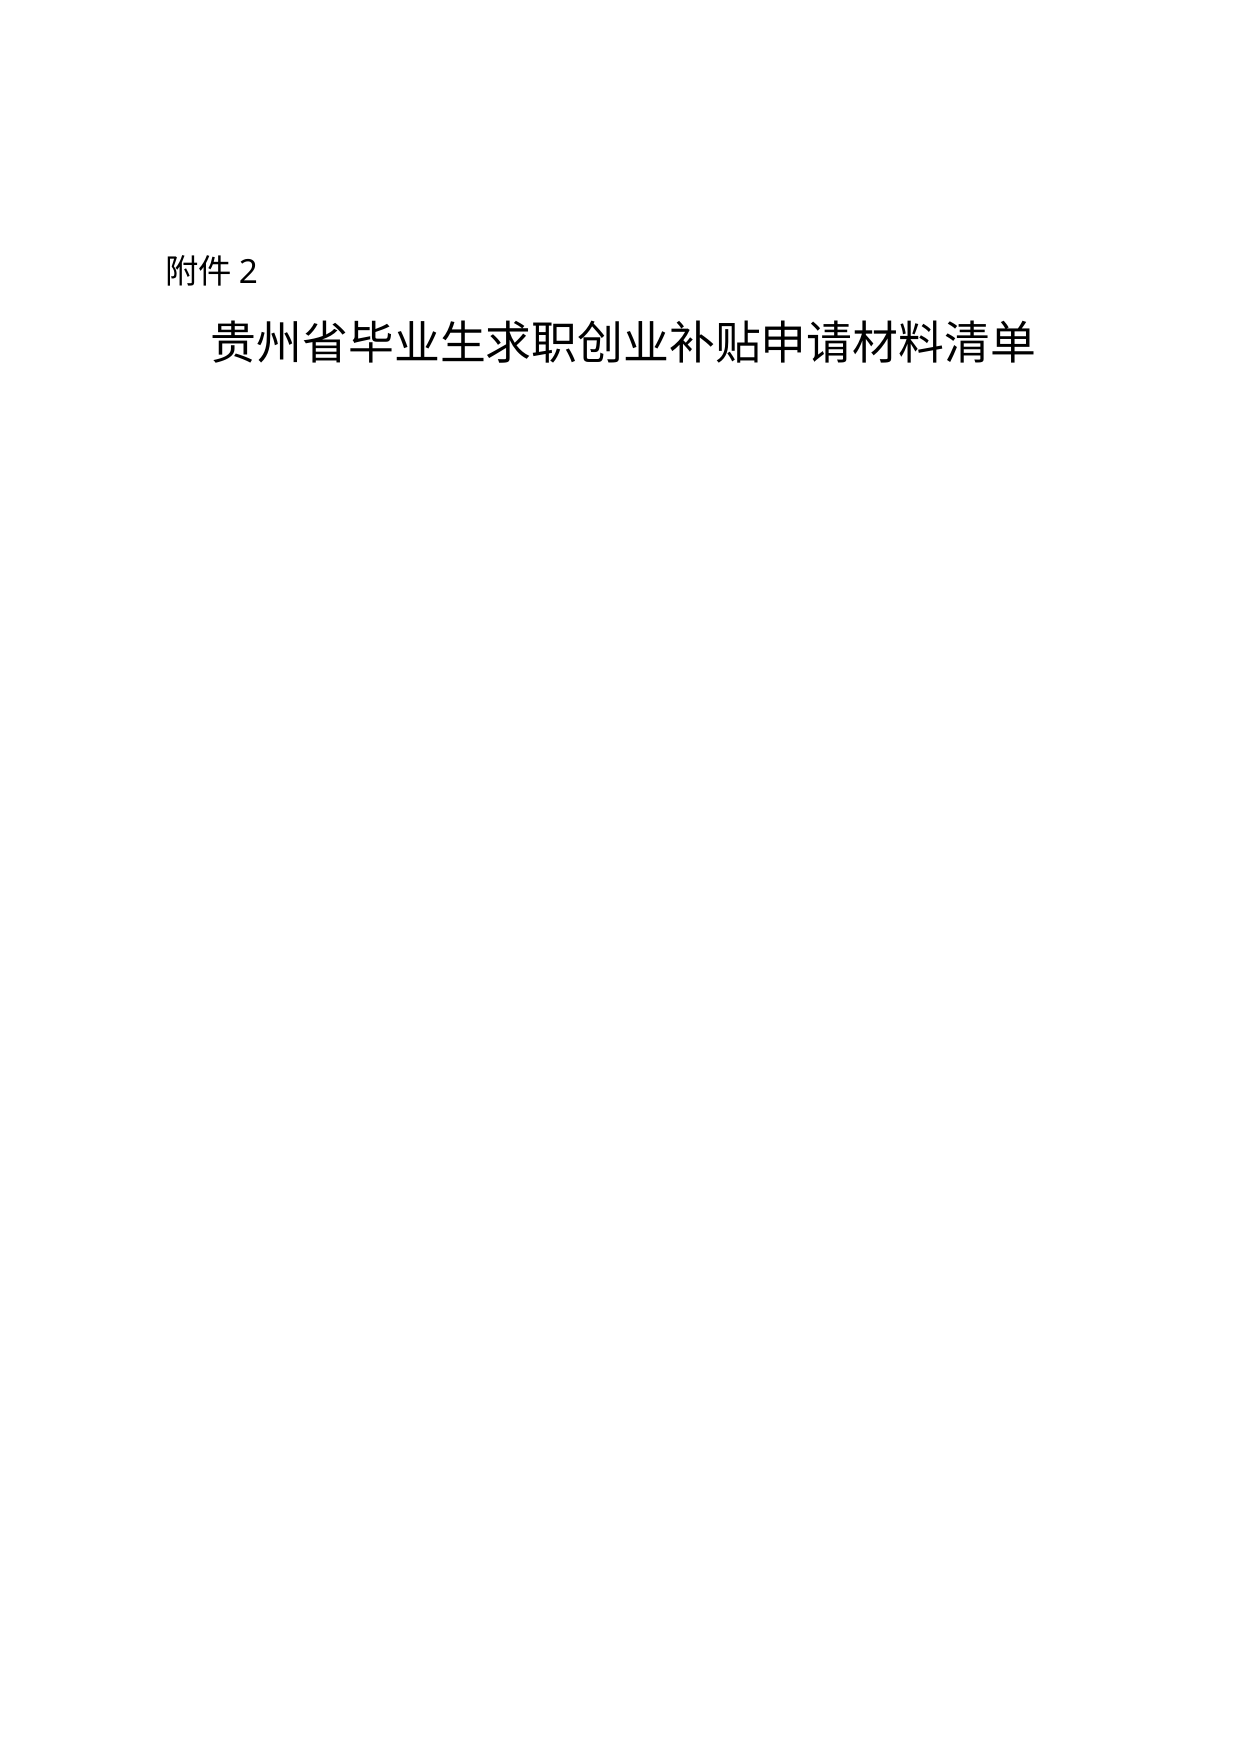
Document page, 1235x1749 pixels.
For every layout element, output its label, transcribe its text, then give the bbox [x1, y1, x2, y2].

text 附件2 [165, 234, 1081, 304]
text 贵州省毕业生求职创业补贴申请材料清单 [165, 304, 1081, 374]
